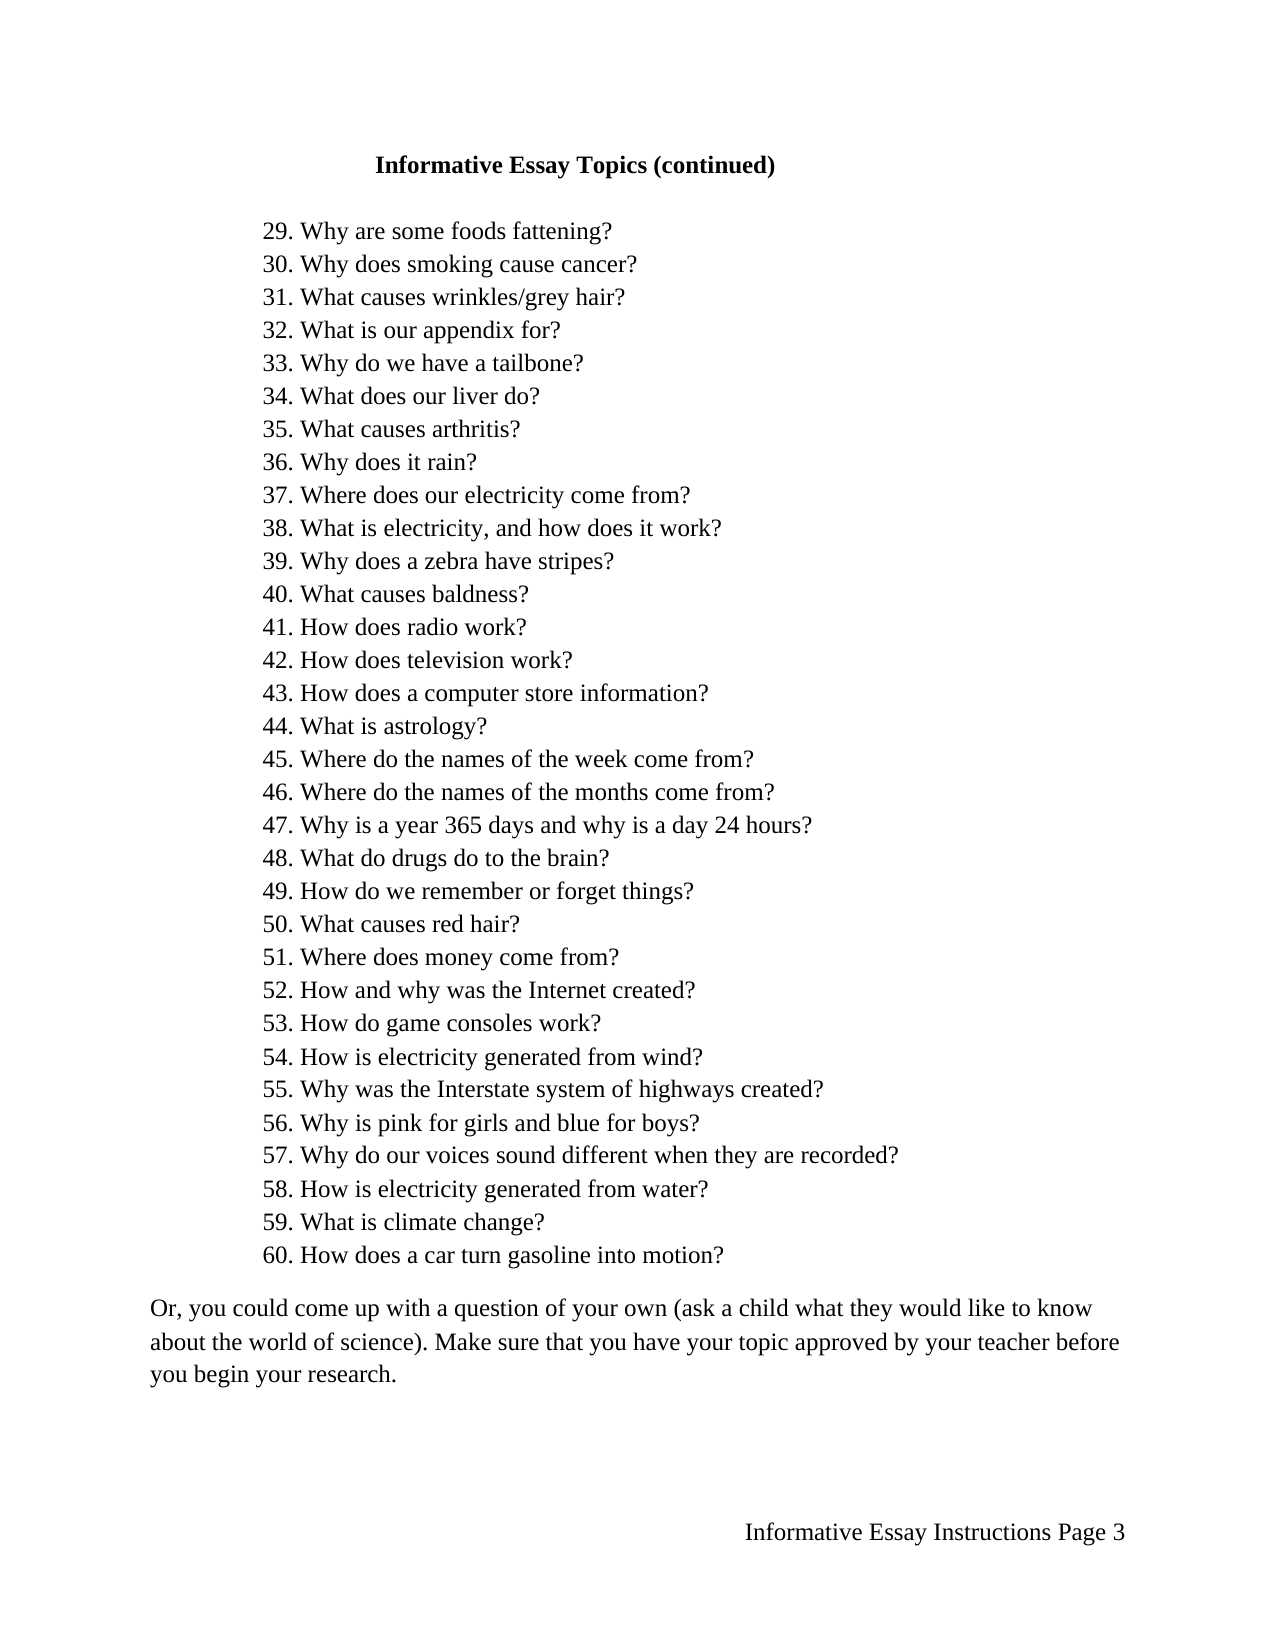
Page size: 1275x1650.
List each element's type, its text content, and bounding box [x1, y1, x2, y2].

list How is electricity generated from wind? [262, 1042, 1125, 1070]
list How does radio work? [262, 612, 1125, 641]
list What causes baldness? [262, 579, 1125, 608]
list How is electricity generated from water? [262, 1174, 1125, 1202]
list How does television work? [262, 645, 1125, 674]
list Informative Essay Topics (continued) [300, 150, 1125, 179]
list What is astrology? [262, 711, 1125, 740]
list How and why was the Internet created? [262, 976, 1125, 1004]
list What causes red hair? [262, 909, 1125, 938]
list What is climate change? [262, 1207, 1125, 1235]
list What causes wrinkles/grey hair? [262, 282, 1125, 311]
list Why does it rain? [262, 447, 1125, 476]
list What causes arthritis? [262, 414, 1125, 443]
list Why do our voices sound different when they are recorded? [262, 1141, 1125, 1169]
list How do game consoles work? [262, 1008, 1125, 1037]
list Why was the Interstate system of highways created? [262, 1074, 1125, 1103]
list How does a car turn gasoline into motion? [262, 1240, 1125, 1268]
list How does a computer store information? [262, 678, 1125, 707]
list Why is pink for girls and blue for boys? [262, 1108, 1125, 1136]
list Why is a year 365 days and why is a day 24 hours? [262, 810, 1125, 839]
text Or, you could come up with a question of your own (ask a child what they would like to know about the world of science). Make sure that you have your topic approved by your teacher before you begin your research. [150, 1293, 1125, 1388]
list Where does money come from? [262, 942, 1125, 971]
list Why do we have a tailbone? [262, 348, 1125, 377]
list What is our appendix for? [262, 315, 1125, 344]
list How do we remember or forget things? [262, 876, 1125, 905]
list Where do the names of the months come from? [262, 777, 1125, 806]
list Why does a zebra have stripes? [262, 546, 1125, 575]
list Why does smoking cause cancer? [262, 249, 1125, 278]
list Where does our electricity come from? [262, 480, 1125, 509]
list Why are some foods fattening? [262, 216, 1125, 245]
list Where do the names of the week come from? [262, 744, 1125, 773]
list What is electricity, and how does it work? [262, 513, 1125, 542]
list What do drugs do to the brain? [262, 843, 1125, 872]
list What does our liver do? [262, 381, 1125, 410]
